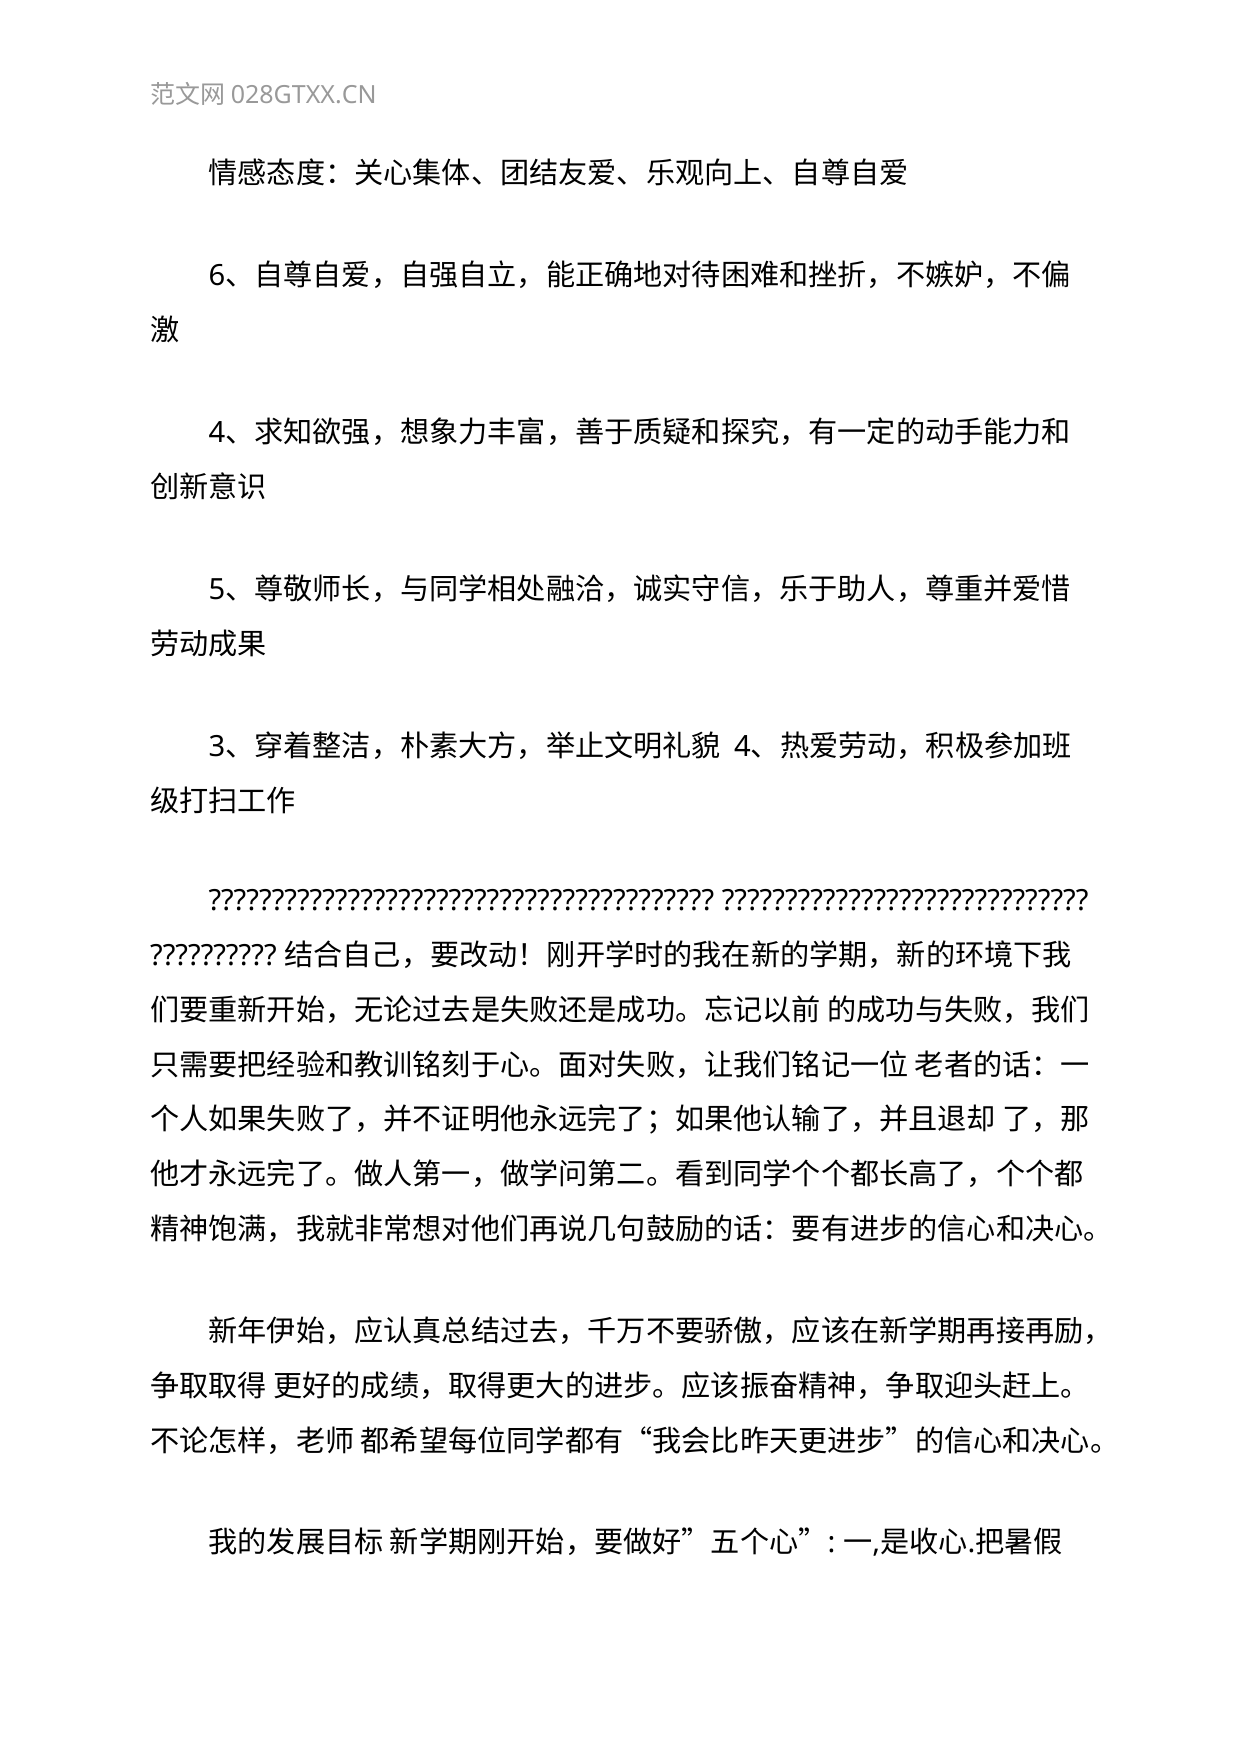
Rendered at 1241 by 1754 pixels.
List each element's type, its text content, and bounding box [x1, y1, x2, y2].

text 4、求知欲强，想象力丰富，善于质疑和探究，有一定的动手能力和创新意识 [150, 408, 1090, 506]
text 新年伊始，应认真总结过去，千万不要骄傲，应该在新学期再接再励，争取取得 更好的成绩，取得更大的进步。应该振奋精神，争取迎头赶上。不论怎样，老师 都希望每位同学都有“我会比昨天更进步”的信心和决心。 [150, 1307, 1090, 1459]
text 3、穿着整洁，朴素大方，举止文明礼貌 4、热爱劳动，积极参加班级打扫工作 [150, 722, 1090, 819]
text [150, 1519, 1090, 1561]
text 情感态度：关心集体、团结友爱、乐观向上、自尊自爱 [150, 150, 1090, 192]
text 5、尊敬师长，与同学相处融洽，诚实守信，乐于助人，尊重并爱惜劳动成果 [150, 565, 1090, 663]
text 6、自尊自爱，自强自立，能正确地对待困难和挫折，不嫉妒，不偏激 [150, 252, 1090, 349]
text ???????????????????????????????????????? ??????????????????????????????????????? 结合自己，要改动！刚开学时的我在新的学期，新的环境下我们要重新开始，无论过去是失败还是成功。忘记以前 的成功与失败，我们只需要把经验和教训铭刻于心。面对失败，让我们铭记一位 老者的话：一个人如果失败了，并不证明他永远完了；如果他认输了，并且退却 了，那他才永远完了。做人第一，做学问第二。看到同学个个都长高了，个个都 精神饱满，我就非常想对他们再说几句鼓励的话：要有进步的信心和决心。 [150, 879, 1090, 1248]
